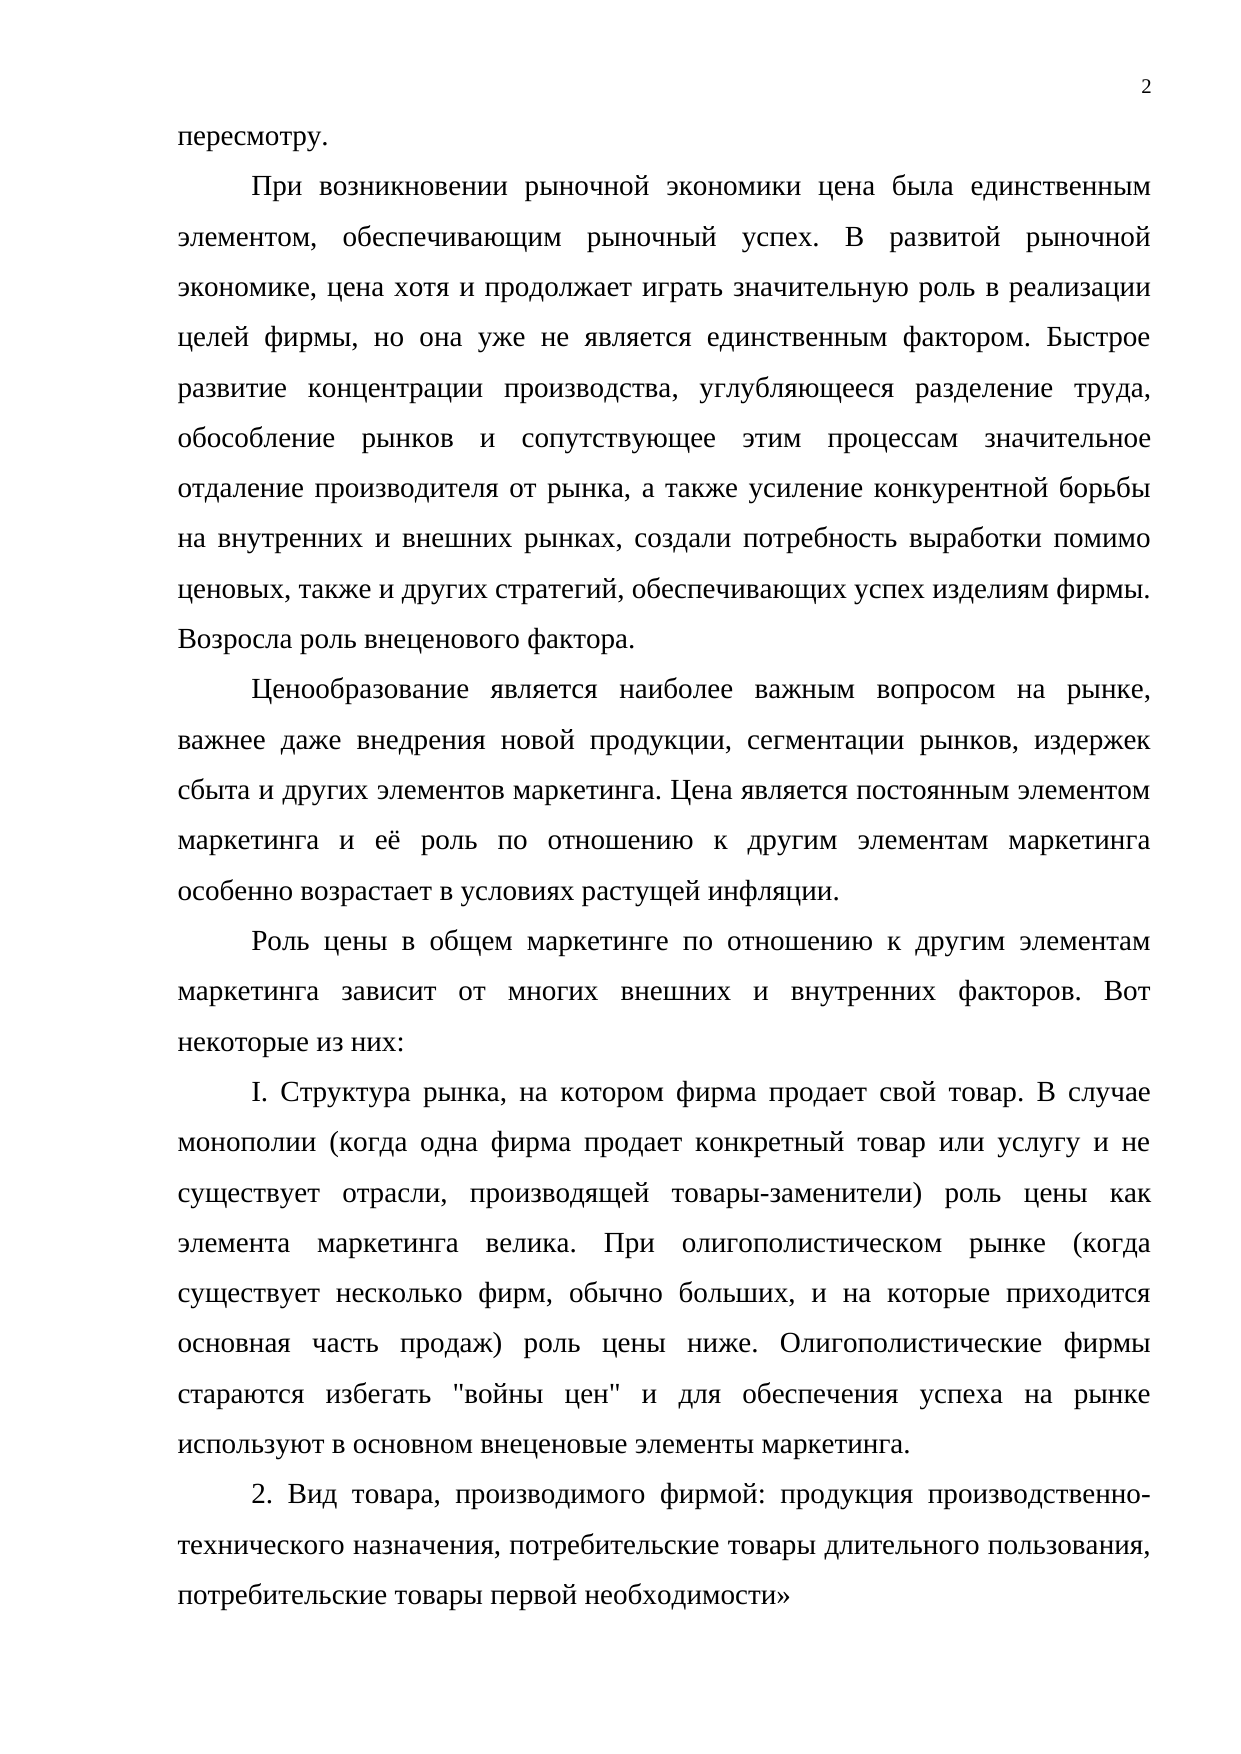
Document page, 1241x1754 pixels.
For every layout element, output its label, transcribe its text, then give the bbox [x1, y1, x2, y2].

text При возникновении рыночной экономики цена была единственным элементом, обеспечивающим рыночный успех. В развитой рыночной экономике, цена хотя и продолжает играть значительную роль в реализации целей фирмы, но она уже не является единственным фактором. Быстрое развитие концентрации производства, углубляющееся разделение труда, обособление рынков и сопутствующее этим процессам значительное отдаление производителя от рынка, а также усиление конкурентной борьбы на внутренних и внешних рынках, создали потребность выработки помимо ценовых, также и других стратегий, обеспечивающих успех изделиям фирмы. Возросла роль внеценового фактора. [177, 168, 1152, 655]
text Ценообразование является наиболее важным вопросом на рынке, важнее даже внедрения новой продукции, сегментации рынков, издержек сбыта и других элементов маркетинга. Цена является постоянным элементом маркетинга и её роль по отношению к другим элементам маркетинга особенно возрастает в условиях растущей инфляции. [177, 672, 1152, 906]
text I. Структура рынка, на котором фирма продает свой товар. В случае монополии (когда одна фирма продает конкретный товар или услугу и не существует отрасли, производящей товары-заменители) роль цены как элемента маркетинга велика. При олигополистическом рынке (когда существует несколько фирм, обычно больших, и на которые приходится основная часть продаж) роль цены ниже. Олигополистические фирмы стараются избегать "войны цен" и для обеспечения успеха на рынке используют в основном внеценовые элементы маркетинга. [177, 1074, 1152, 1460]
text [177, 118, 1152, 152]
text Роль цены в общем маркетинге по отношению к другим элементам маркетинга зависит от многих внешних и внутренних факторов. Вот некоторые из них: [177, 923, 1152, 1057]
text 2. Вид товара, производимого фирмой: продукция производственно-технического назначения, потребительские товары длительного пользования, потребительские товары первой необходимости» [177, 1477, 1152, 1611]
